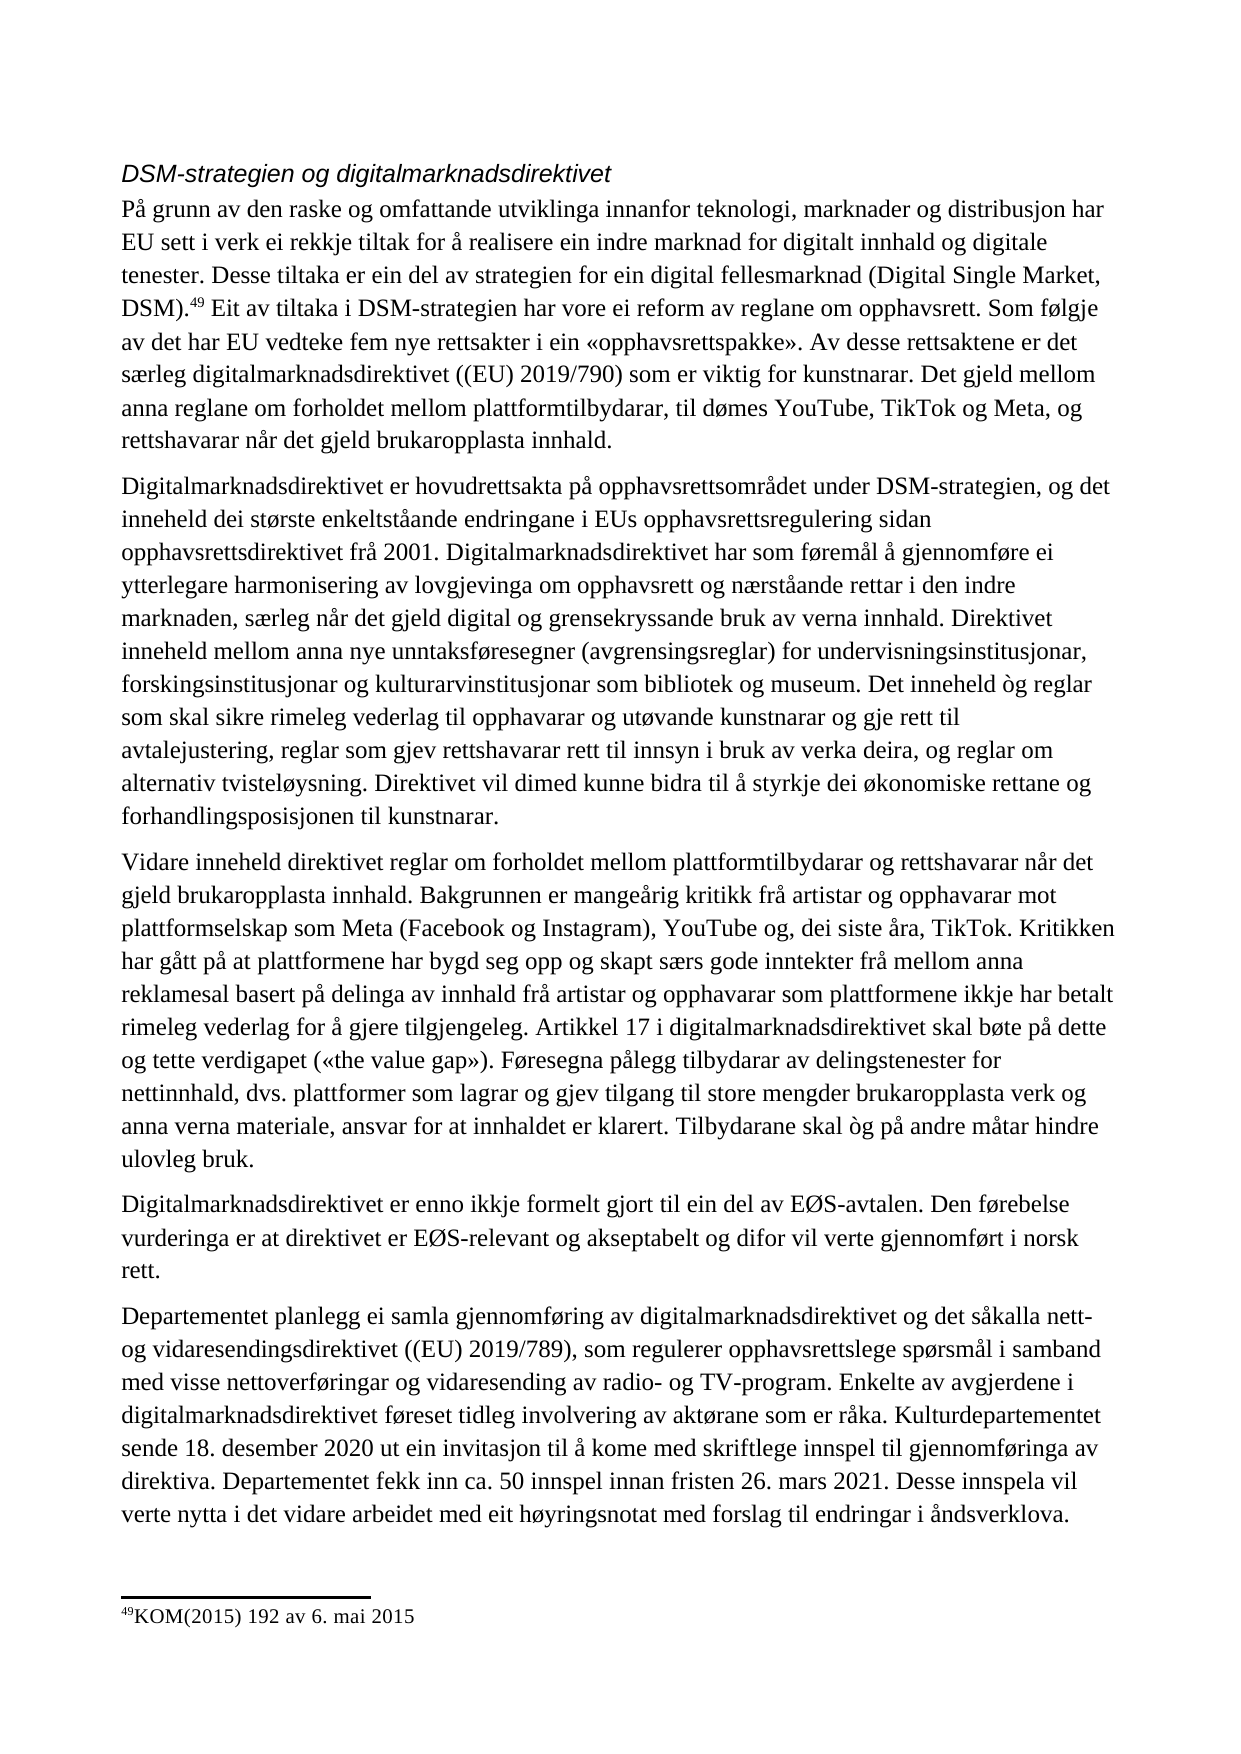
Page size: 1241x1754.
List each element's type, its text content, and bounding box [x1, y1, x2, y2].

text Vidare inneheld direktivet reglar om forholdet mellom plattformtilbydarar og rettshavarar når det gjeld brukaropplasta innhald. Bakgrunnen er mangeårig kritikk frå artistar og opphavarar mot plattformselskap som Meta (Facebook og Instagram), YouTube og, dei siste åra, TikTok. Kritikken har gått på at plattformene har bygd seg opp og skapt særs gode inntekter frå mellom anna reklamesal basert på delinga av innhald frå artistar og opphavarar som plattformene ikkje har betalt rimeleg vederlag for å gjere tilgjengeleg. Artikkel 17 i digitalmarknadsdirektivet skal bøte på dette og tette verdigapet («the value gap»). Føresegna pålegg tilbydarar av delingstenester for nettinnhald, dvs. plattformer som lagrar og gjev tilgang til store mengder brukaropplasta verk og anna verna materiale, ansvar for at innhaldet er klarert. Tilbydarane skal òg på andre måtar hindre ulovleg bruk. [121, 847, 1119, 1173]
text Digitalmarknadsdirektivet er hovudrettsakta på opphavsrettsområdet under DSM-strategien, og det inneheld dei største enkeltståande endringane i EUs opphavsrettsregulering sidan opphavsrettsdirektivet frå 2001. Digitalmarknadsdirektivet har som føremål å gjennomføre ei ytterlegare harmonisering av lovgjevinga om opphavsrett og nærståande rettar i den indre marknaden, særleg når det gjeld digital og grensekryssande bruk av verna innhald. Direktivet inneheld mellom anna nye unntaksføresegner (avgrensingsreglar) for undervisningsinstitusjonar, forskingsinstitusjonar og kulturarvinstitusjonar som bibliotek og museum. Det inneheld òg reglar som skal sikre rimeleg vederlag til opphavarar og utøvande kunstnarar og gje rett til avtalejustering, reglar som gjev rettshavarar rett til innsyn i bruk av verka deira, og reglar om alternativ tvisteløysning. Direktivet vil dimed kunne bidra til å styrkje dei økonomiske rettane og forhandlingsposisjonen til kunstnarar. [121, 471, 1119, 830]
text DSM-strategien og digitalmarknadsdirektivet [121, 159, 1119, 188]
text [121, 1301, 1119, 1528]
text Digitalmarknadsdirektivet er enno ikkje formelt gjort til ein del av EØS-avtalen. Den førebelse vurderinga er at direktivet er EØS-relevant og akseptabelt og difor vil verte gjennomført i norsk rett. [121, 1189, 1119, 1284]
text På grunn av den raske og omfattande utviklinga innanfor teknologi, marknader og distribusjon har EU sett i verk ei rekkje tiltak for å realisere ein indre marknad for digitalt innhald og digitale tenester. Desse tiltaka er ein del av strategien for ein digital fellesmarknad (Digital Single Market, DSM). Eit av tiltaka i DSM-strategien har vore ei reform av reglane om opphavsrett. Som følgje av det har EU vedteke fem nye rettsakter i ein «opphavsrettspakke». Av desse rettsaktene er det særleg digitalmarknadsdirektivet ((EU) 2019/790) som er viktig for kunstnarar. Det gjeld mellom anna reglane om forholdet mellom plattformtilbydarar, til dømes YouTube, TikTok og Meta, og rettshavarar når det gjeld brukaropplasta innhald. [121, 194, 1119, 454]
